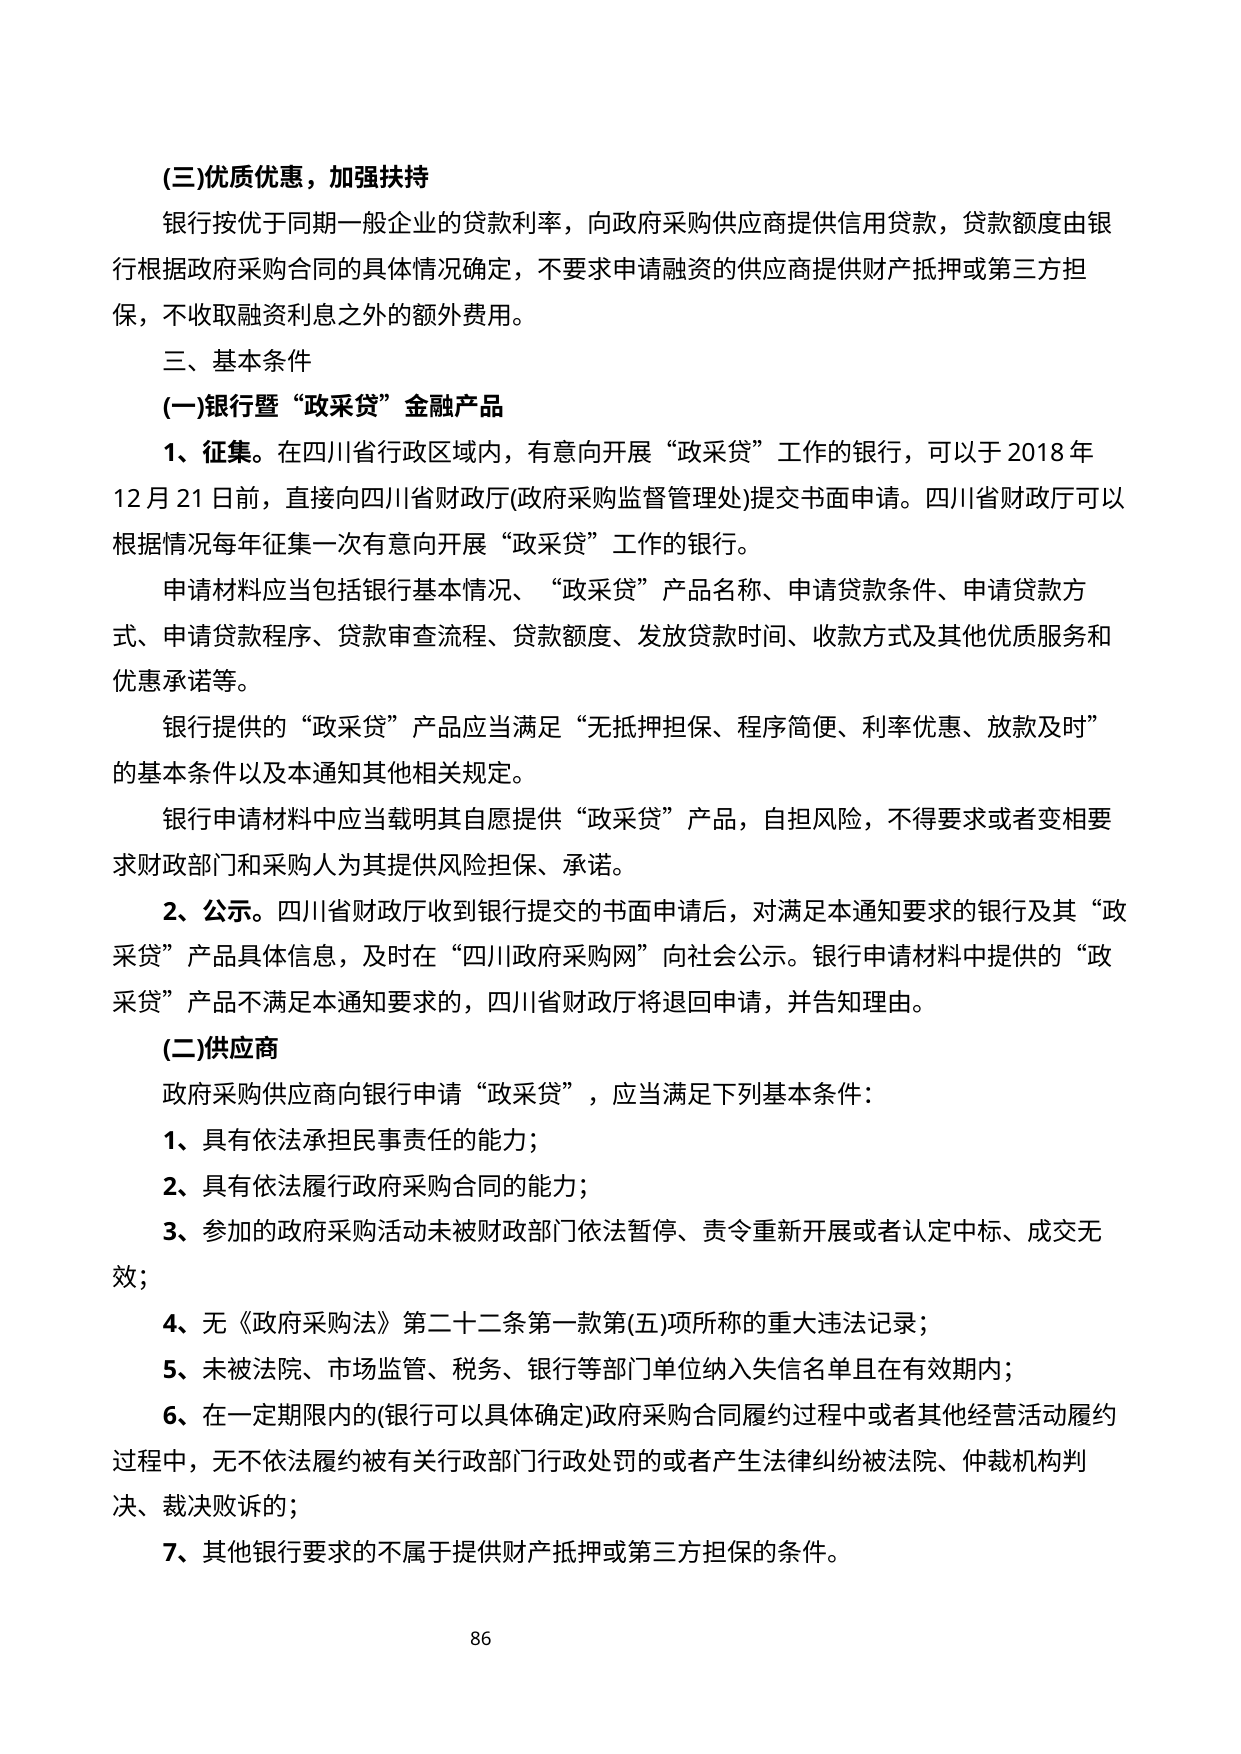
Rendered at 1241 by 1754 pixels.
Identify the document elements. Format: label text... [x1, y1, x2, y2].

text (一)银行暨“政采贷”金融产品 [112, 379, 1128, 425]
text 3、参加的政府采购活动未被财政部门依法暂停、责令重新开展或者认定中标、成交无效； [112, 1204, 1128, 1296]
text (三)优质优惠，加强扶持 [112, 150, 1128, 196]
text 2、具有依法履行政府采购合同的能力； [112, 1158, 1128, 1204]
text 2、公示。四川省财政厅收到银行提交的书面申请后，对满足本通知要求的银行及其“政采贷”产品具体信息，及时在“四川政府采购网”向社会公示。银行申请材料中提供的“政采贷”产品不满足本通知要求的，四川省财政厅将退回申请，并告知理由。 [112, 883, 1128, 1021]
text 1、征集。在四川省行政区域内，有意向开展“政采贷”工作的银行，可以于2018年12月21日前，直接向四川省财政厅(政府采购监督管理处)提交书面申请。四川省财政厅可以根据情况每年征集一次有意向开展“政采贷”工作的银行。 [112, 425, 1128, 562]
text 银行按优于同期一般企业的贷款利率，向政府采购供应商提供信用贷款，贷款额度由银行根据政府采购合同的具体情况确定，不要求申请融资的供应商提供财产抵押或第三方担保，不收取融资利息之外的额外费用。 [112, 196, 1128, 333]
text 7、其他银行要求的不属于提供财产抵押或第三方担保的条件。 [112, 1525, 1128, 1571]
text 4、无《政府采购法》第二十二条第一款第(五)项所称的重大违法记录； [112, 1296, 1128, 1342]
text 申请材料应当包括银行基本情况、“政采贷”产品名称、申请贷款条件、申请贷款方式、申请贷款程序、贷款审查流程、贷款额度、发放贷款时间、收款方式及其他优质服务和优惠承诺等。 [112, 562, 1128, 700]
text 银行申请材料中应当载明其自愿提供“政采贷”产品，自担风险，不得要求或者变相要求财政部门和采购人为其提供风险担保、承诺。 [112, 792, 1128, 883]
text 5、未被法院、市场监管、税务、银行等部门单位纳入失信名单且在有效期内； [112, 1342, 1128, 1387]
text 政府采购供应商向银行申请“政采贷”，应当满足下列基本条件： [112, 1067, 1128, 1112]
text 6、在一定期限内的(银行可以具体确定)政府采购合同履约过程中或者其他经营活动履约过程中，无不依法履约被有关行政部门行政处罚的或者产生法律纠纷被法院、仲裁机构判决、裁决败诉的； [112, 1387, 1128, 1525]
text (二)供应商 [112, 1021, 1128, 1067]
text 三、基本条件 [112, 333, 1128, 379]
text 1、具有依法承担民事责任的能力； [112, 1112, 1128, 1158]
text 银行提供的“政采贷”产品应当满足“无抵押担保、程序简便、利率优惠、放款及时”的基本条件以及本通知其他相关规定。 [112, 700, 1128, 792]
